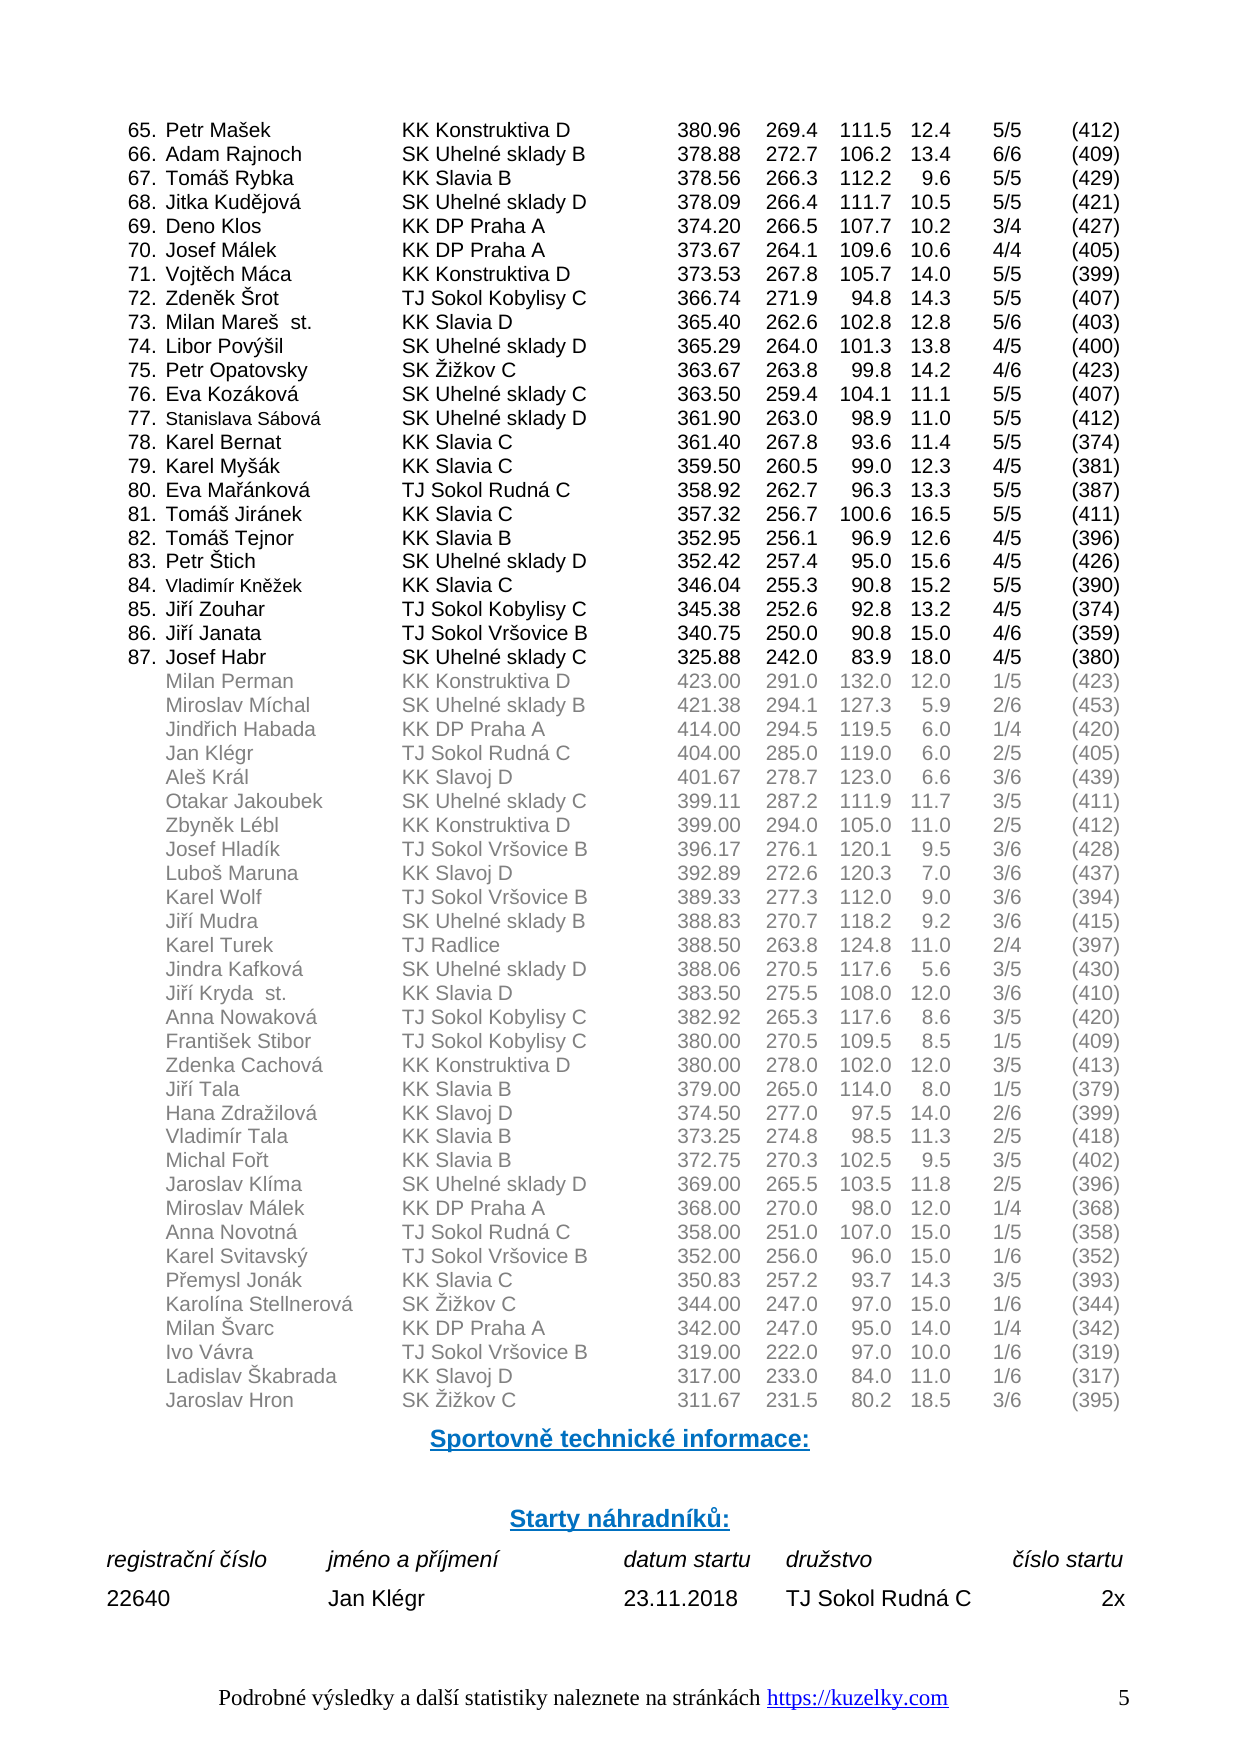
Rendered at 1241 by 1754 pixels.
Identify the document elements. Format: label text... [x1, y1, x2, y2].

text Jiří Kryda st. KK Slavia D 383.50 275.5 108.0 12.0 3/6 (410) [106, 981, 1134, 1004]
text 22640 Jan Klégr 23.11.2018 TJ Sokol Rudná C 2x [106, 1584, 1134, 1611]
text Miroslav Míchal SK Uhelné sklady B 421.38 294.1 127.3 5.9 2/6 (453) [106, 693, 1134, 717]
text 67. Tomáš Rybka KK Slavia B 378.56 266.3 112.2 9.6 5/5 (429) [106, 166, 1134, 190]
text Milan Perman KK Konstruktiva D 423.00 291.0 132.0 12.0 1/5 (423) [106, 669, 1134, 693]
text Karel Turek TJ Radlice 388.50 263.8 124.8 11.0 2/4 (397) [106, 933, 1134, 957]
text Vladimír Tala KK Slavia B 373.25 274.8 98.5 11.3 2/5 (418) [106, 1124, 1134, 1148]
text 86. Jiří Janata TJ Sokol Vršovice B 340.75 250.0 90.8 15.0 4/6 (359) [106, 621, 1134, 645]
text 70. Josef Málek KK DP Praha A 373.67 264.1 109.6 10.6 4/4 (405) [106, 238, 1134, 262]
text Jan Klégr TJ Sokol Rudná C 404.00 285.0 119.0 6.0 2/5 (405) [106, 741, 1134, 765]
text 78. Karel Bernat KK Slavia C 361.40 267.8 93.6 11.4 5/5 (374) [106, 429, 1134, 453]
text registrační číslo jméno a příjmení datum startu družstvo číslo startu [106, 1546, 1134, 1572]
text Hana Zdražilová KK Slavoj D 374.50 277.0 97.5 14.0 2/6 (399) [106, 1100, 1134, 1124]
text 65. Petr Mašek KK Konstruktiva D 380.96 269.4 111.5 12.4 5/5 (412) [106, 118, 1134, 142]
text Milan Švarc KK DP Praha A 342.00 247.0 95.0 14.0 1/4 (342) [106, 1316, 1134, 1340]
text Michal Fořt KK Slavia B 372.75 270.3 102.5 9.5 3/5 (402) [106, 1148, 1134, 1172]
text Přemysl Jonák KK Slavia C 350.83 257.2 93.7 14.3 3/5 (393) [106, 1268, 1134, 1292]
text Jiří Mudra SK Uhelné sklady B 388.83 270.7 118.2 9.2 3/6 (415) [106, 909, 1134, 933]
text Zdenka Cachová KK Konstruktiva D 380.00 278.0 102.0 12.0 3/5 (413) [106, 1052, 1134, 1076]
text 85. Jiří Zouhar TJ Sokol Kobylisy C 345.38 252.6 92.8 13.2 4/5 (374) [106, 597, 1134, 621]
text 75. Petr Opatovsky SK Žižkov C 363.67 263.8 99.8 14.2 4/6 (423) [106, 358, 1134, 382]
text Anna Novotná TJ Sokol Rudná C 358.00 251.0 107.0 15.0 1/5 (358) [106, 1220, 1134, 1244]
text Jindra Kafková SK Uhelné sklady D 388.06 270.5 117.6 5.6 3/5 (430) [106, 957, 1134, 981]
text František Stibor TJ Sokol Kobylisy C 380.00 270.5 109.5 8.5 1/5 (409) [106, 1028, 1134, 1052]
text 77. Stanislava Sábová SK Uhelné sklady D 361.90 263.0 98.9 11.0 5/5 (412) [106, 406, 1134, 429]
text 84. Vladimír Kněžek KK Slavia C 346.04 255.3 90.8 15.2 5/5 (390) [106, 573, 1134, 597]
text 66. Adam Rajnoch SK Uhelné sklady B 378.88 272.7 106.2 13.4 6/6 (409) [106, 142, 1134, 166]
text 73. Milan Mareš st. KK Slavia D 365.40 262.6 102.8 12.8 5/6 (403) [106, 310, 1134, 334]
text 74. Libor Povýšil SK Uhelné sklady D 365.29 264.0 101.3 13.8 4/5 (400) [106, 334, 1134, 358]
text 71. Vojtěch Máca KK Konstruktiva D 373.53 267.8 105.7 14.0 5/5 (399) [106, 262, 1134, 286]
text 69. Deno Klos KK DP Praha A 374.20 266.5 107.7 10.2 3/4 (427) [106, 214, 1134, 238]
text 80. Eva Mařánková TJ Sokol Rudná C 358.92 262.7 96.3 13.3 5/5 (387) [106, 477, 1134, 501]
text Karel Svitavský TJ Sokol Vršovice B 352.00 256.0 96.0 15.0 1/6 (352) [106, 1244, 1134, 1268]
text Jiří Tala KK Slavia B 379.00 265.0 114.0 8.0 1/5 (379) [106, 1076, 1134, 1100]
text Sportovně technické informace: [94, 1424, 1145, 1453]
text Jaroslav Klíma SK Uhelné sklady D 369.00 265.5 103.5 11.8 2/5 (396) [106, 1172, 1134, 1196]
text 81. Tomáš Jiránek KK Slavia C 357.32 256.7 100.6 16.5 5/5 (411) [106, 501, 1134, 525]
text 82. Tomáš Tejnor KK Slavia B 352.95 256.1 96.9 12.6 4/5 (396) [106, 525, 1134, 549]
text Aleš Král KK Slavoj D 401.67 278.7 123.0 6.6 3/6 (439) [106, 765, 1134, 789]
text 79. Karel Myšák KK Slavia C 359.50 260.5 99.0 12.3 4/5 (381) [106, 453, 1134, 477]
text Karel Wolf TJ Sokol Vršovice B 389.33 277.3 112.0 9.0 3/6 (394) [106, 885, 1134, 909]
text Jaroslav Hron SK Žižkov C 311.67 231.5 80.2 18.5 3/6 (395) [106, 1388, 1134, 1412]
text Ladislav Škabrada KK Slavoj D 317.00 233.0 84.0 11.0 1/6 (317) [106, 1364, 1134, 1388]
text 76. Eva Kozáková SK Uhelné sklady C 363.50 259.4 104.1 11.1 5/5 (407) [106, 382, 1134, 406]
text Ivo Vávra TJ Sokol Vršovice B 319.00 222.0 97.0 10.0 1/6 (319) [106, 1340, 1134, 1364]
text 68. Jitka Kudějová SK Uhelné sklady D 378.09 266.4 111.7 10.5 5/5 (421) [106, 190, 1134, 214]
text Starty náhradníků: [94, 1504, 1145, 1533]
text 83. Petr Štich SK Uhelné sklady D 352.42 257.4 95.0 15.6 4/5 (426) [106, 549, 1134, 573]
text 87. Josef Habr SK Uhelné sklady C 325.88 242.0 83.9 18.0 4/5 (380) [106, 645, 1134, 669]
text 72. Zdeněk Šrot TJ Sokol Kobylisy C 366.74 271.9 94.8 14.3 5/5 (407) [106, 286, 1134, 310]
text Jindřich Habada KK DP Praha A 414.00 294.5 119.5 6.0 1/4 (420) [106, 717, 1134, 741]
text Karolína Stellnerová SK Žižkov C 344.00 247.0 97.0 15.0 1/6 (344) [106, 1292, 1134, 1316]
text Miroslav Málek KK DP Praha A 368.00 270.0 98.0 12.0 1/4 (368) [106, 1196, 1134, 1220]
text Zbyněk Lébl KK Konstruktiva D 399.00 294.0 105.0 11.0 2/5 (412) [106, 813, 1134, 837]
text Anna Nowaková TJ Sokol Kobylisy C 382.92 265.3 117.6 8.6 3/5 (420) [106, 1004, 1134, 1028]
text Luboš Maruna KK Slavoj D 392.89 272.6 120.3 7.0 3/6 (437) [106, 861, 1134, 885]
text Josef Hladík TJ Sokol Vršovice B 396.17 276.1 120.1 9.5 3/6 (428) [106, 837, 1134, 861]
text Otakar Jakoubek SK Uhelné sklady C 399.11 287.2 111.9 11.7 3/5 (411) [106, 789, 1134, 813]
